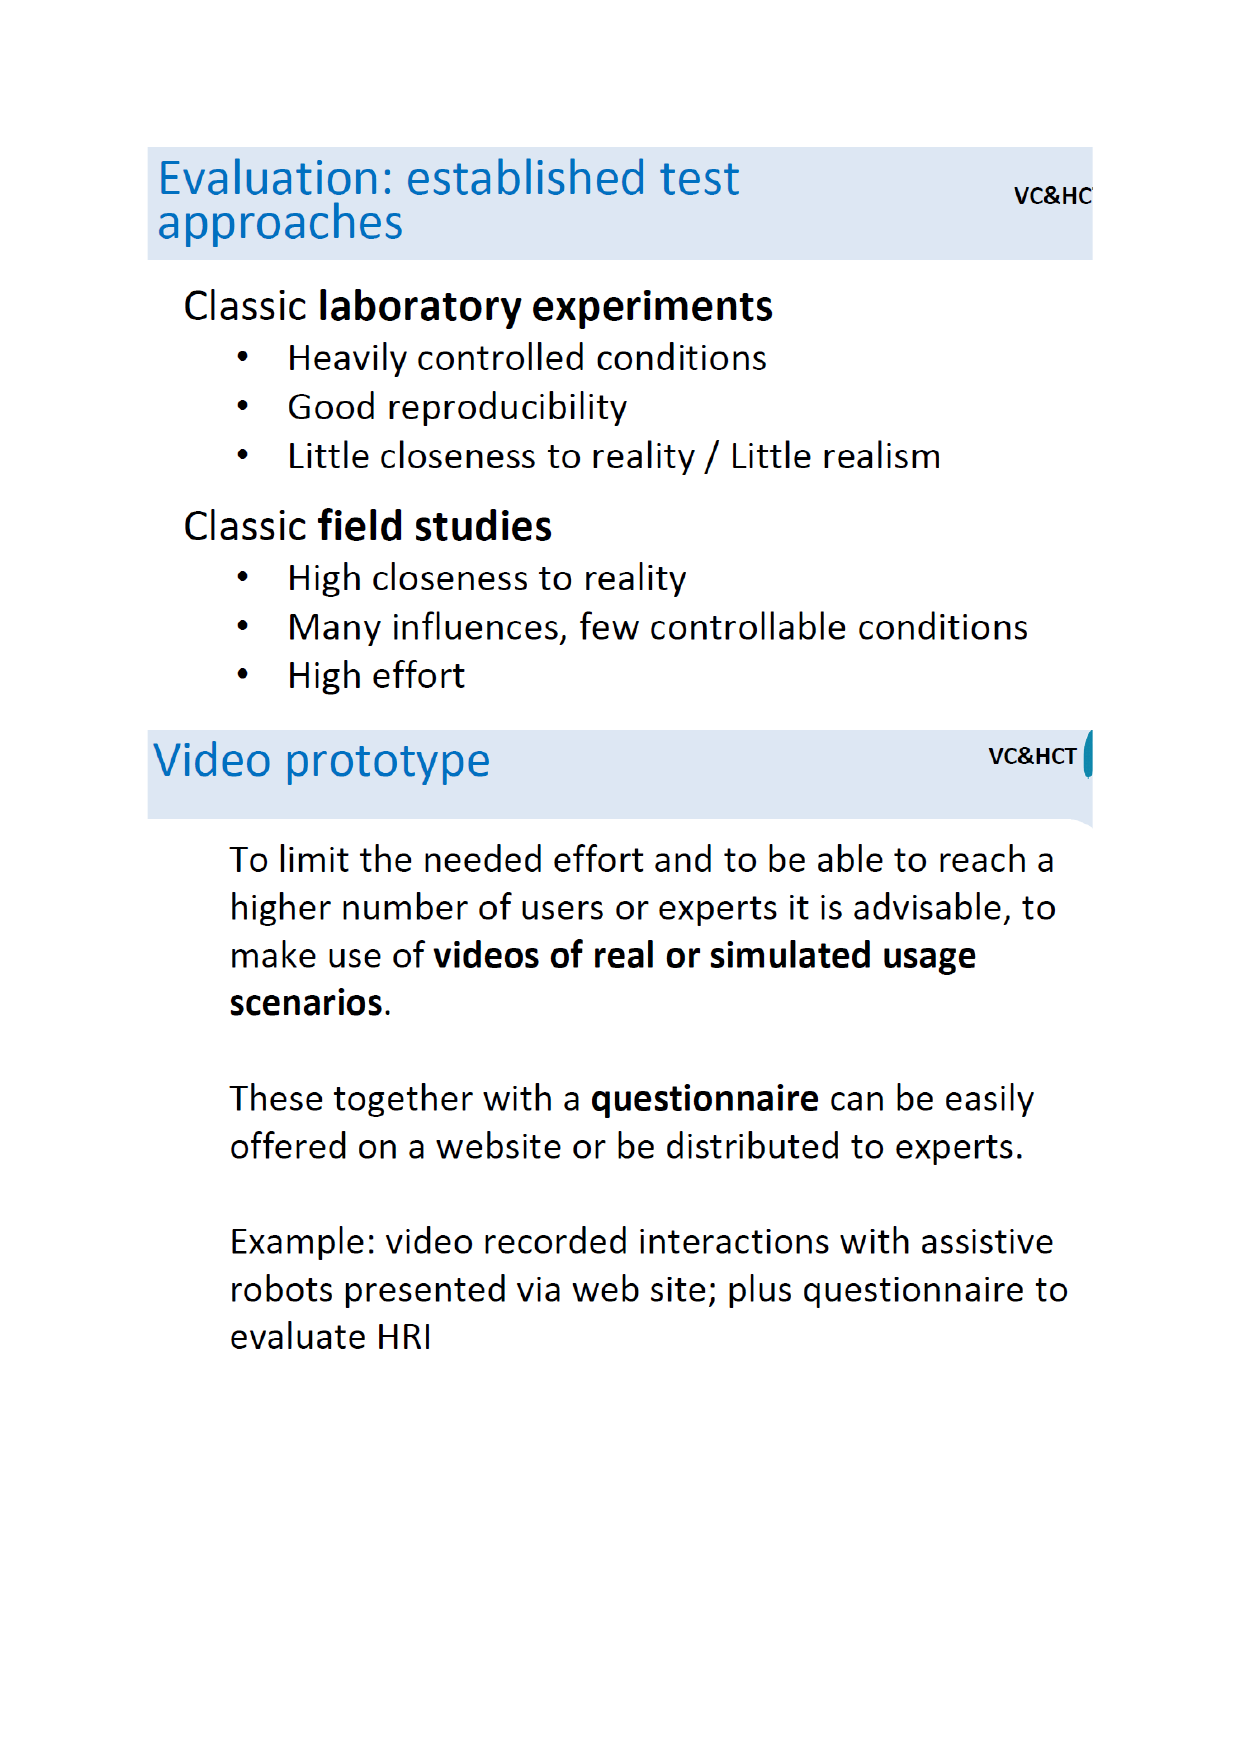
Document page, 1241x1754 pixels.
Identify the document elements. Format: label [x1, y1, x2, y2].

picture [147, 147, 1093, 728]
picture [147, 730, 1093, 1378]
